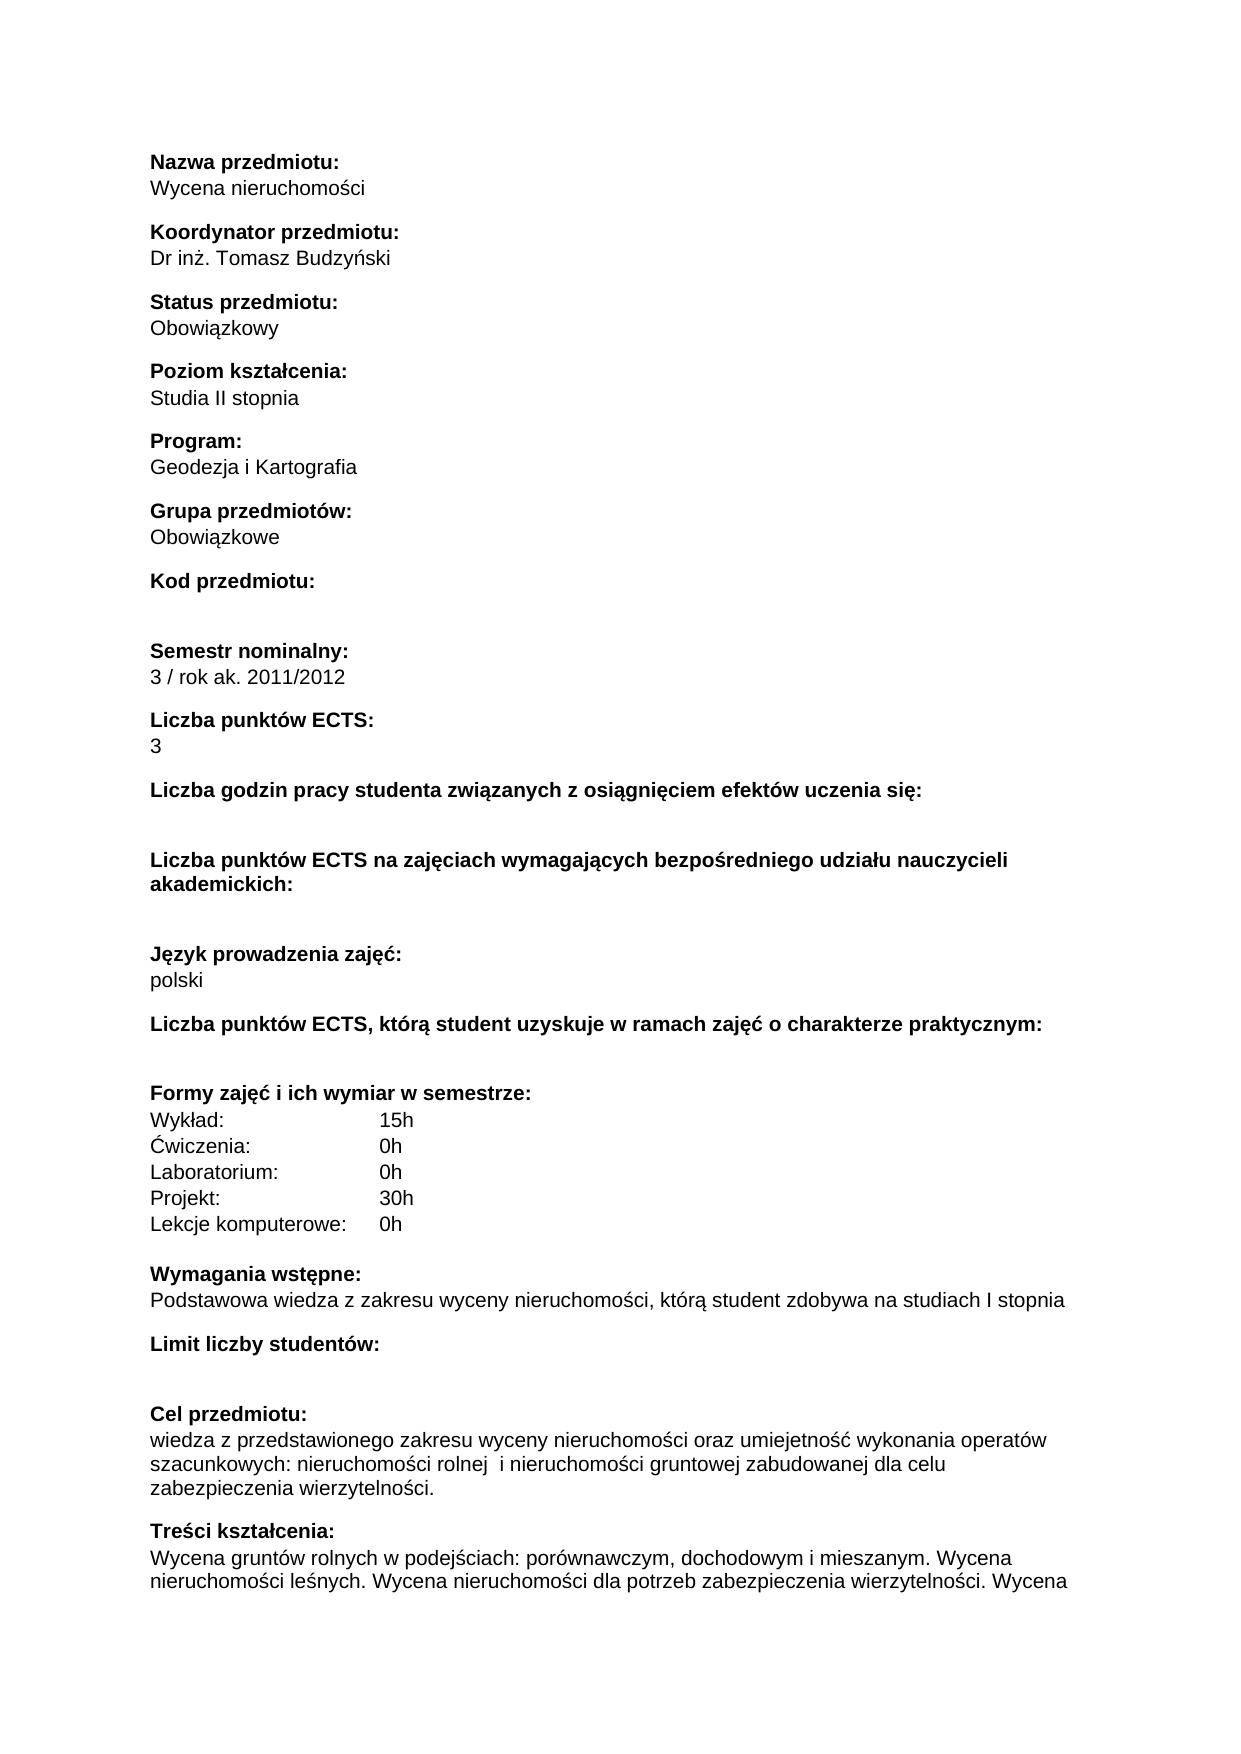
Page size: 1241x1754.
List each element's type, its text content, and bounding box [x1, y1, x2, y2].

text Grupa przedmiotów: [150, 499, 1090, 523]
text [150, 1545, 1090, 1593]
text Liczba punktów ECTS: [150, 708, 1090, 732]
text Treści kształcenia: [150, 1519, 1090, 1543]
text Status przedmiotu: [150, 289, 1090, 313]
table_cell 0h [369, 1132, 597, 1158]
text Semestr nominalny: [150, 638, 1090, 662]
text Cel przedmiotu: [150, 1402, 1090, 1426]
text Poziom kształcenia: [150, 359, 1090, 383]
text Podstawowa wiedza z zakresu wyceny nieruchomości, którą student zdobywa na studiach I stopnia [150, 1288, 1090, 1312]
text polski [150, 968, 1090, 992]
table_cell Laboratorium: [140, 1160, 367, 1184]
table_header Wykład: [140, 1108, 367, 1132]
text 3 / rok ak. 2011/2012 [150, 664, 1090, 688]
text Limit liczby studentów: [150, 1332, 1090, 1356]
text Program: [150, 429, 1090, 453]
text Liczba godzin pracy studenta związanych z osiągnięciem efektów uczenia się: [150, 778, 1090, 802]
text Nazwa przedmiotu: [150, 150, 1090, 174]
text Geodezja i Kartografia [150, 455, 1090, 479]
table_cell 0h [369, 1158, 597, 1184]
text Obowiązkowe [150, 525, 1090, 549]
text Koordynator przedmiotu: [150, 220, 1090, 244]
text Liczba punktów ECTS, którą student uzyskuje w ramach zajęć o charakterze praktycznym: [150, 1011, 1090, 1035]
table_cell Projekt: [140, 1186, 367, 1210]
text 3 [150, 734, 1090, 758]
table_header 15h [369, 1108, 597, 1132]
text Formy zajęć i ich wymiar w semestrze: [150, 1081, 1090, 1105]
text Kod przedmiotu: [150, 569, 1090, 593]
text Studia II stopnia [150, 385, 1090, 409]
table_cell 30h [369, 1184, 597, 1210]
table_cell Lekcje komputerowe: [140, 1212, 367, 1236]
text wiedza z przedstawionego zakresu wyceny nieruchomości oraz umiejetność wykonania operatów szacunkowych: nieruchomości rolnej i nieruchomości gruntowej zabudowanej dla celu zabezpieczenia wierzytelności. [150, 1428, 1090, 1499]
text Wycena nieruchomości [150, 176, 1090, 200]
text Obowiązkowy [150, 316, 1090, 339]
text Dr inż. Tomasz Budzyński [150, 246, 1090, 270]
text Wymagania wstępne: [150, 1262, 1090, 1286]
table_cell Ćwiczenia: [140, 1134, 367, 1158]
text Język prowadzenia zajęć: [150, 942, 1090, 966]
text Liczba punktów ECTS na zajęciach wymagających bezpośredniego udziału nauczycieli akademickich: [150, 848, 1090, 896]
table_cell 0h [369, 1210, 597, 1236]
